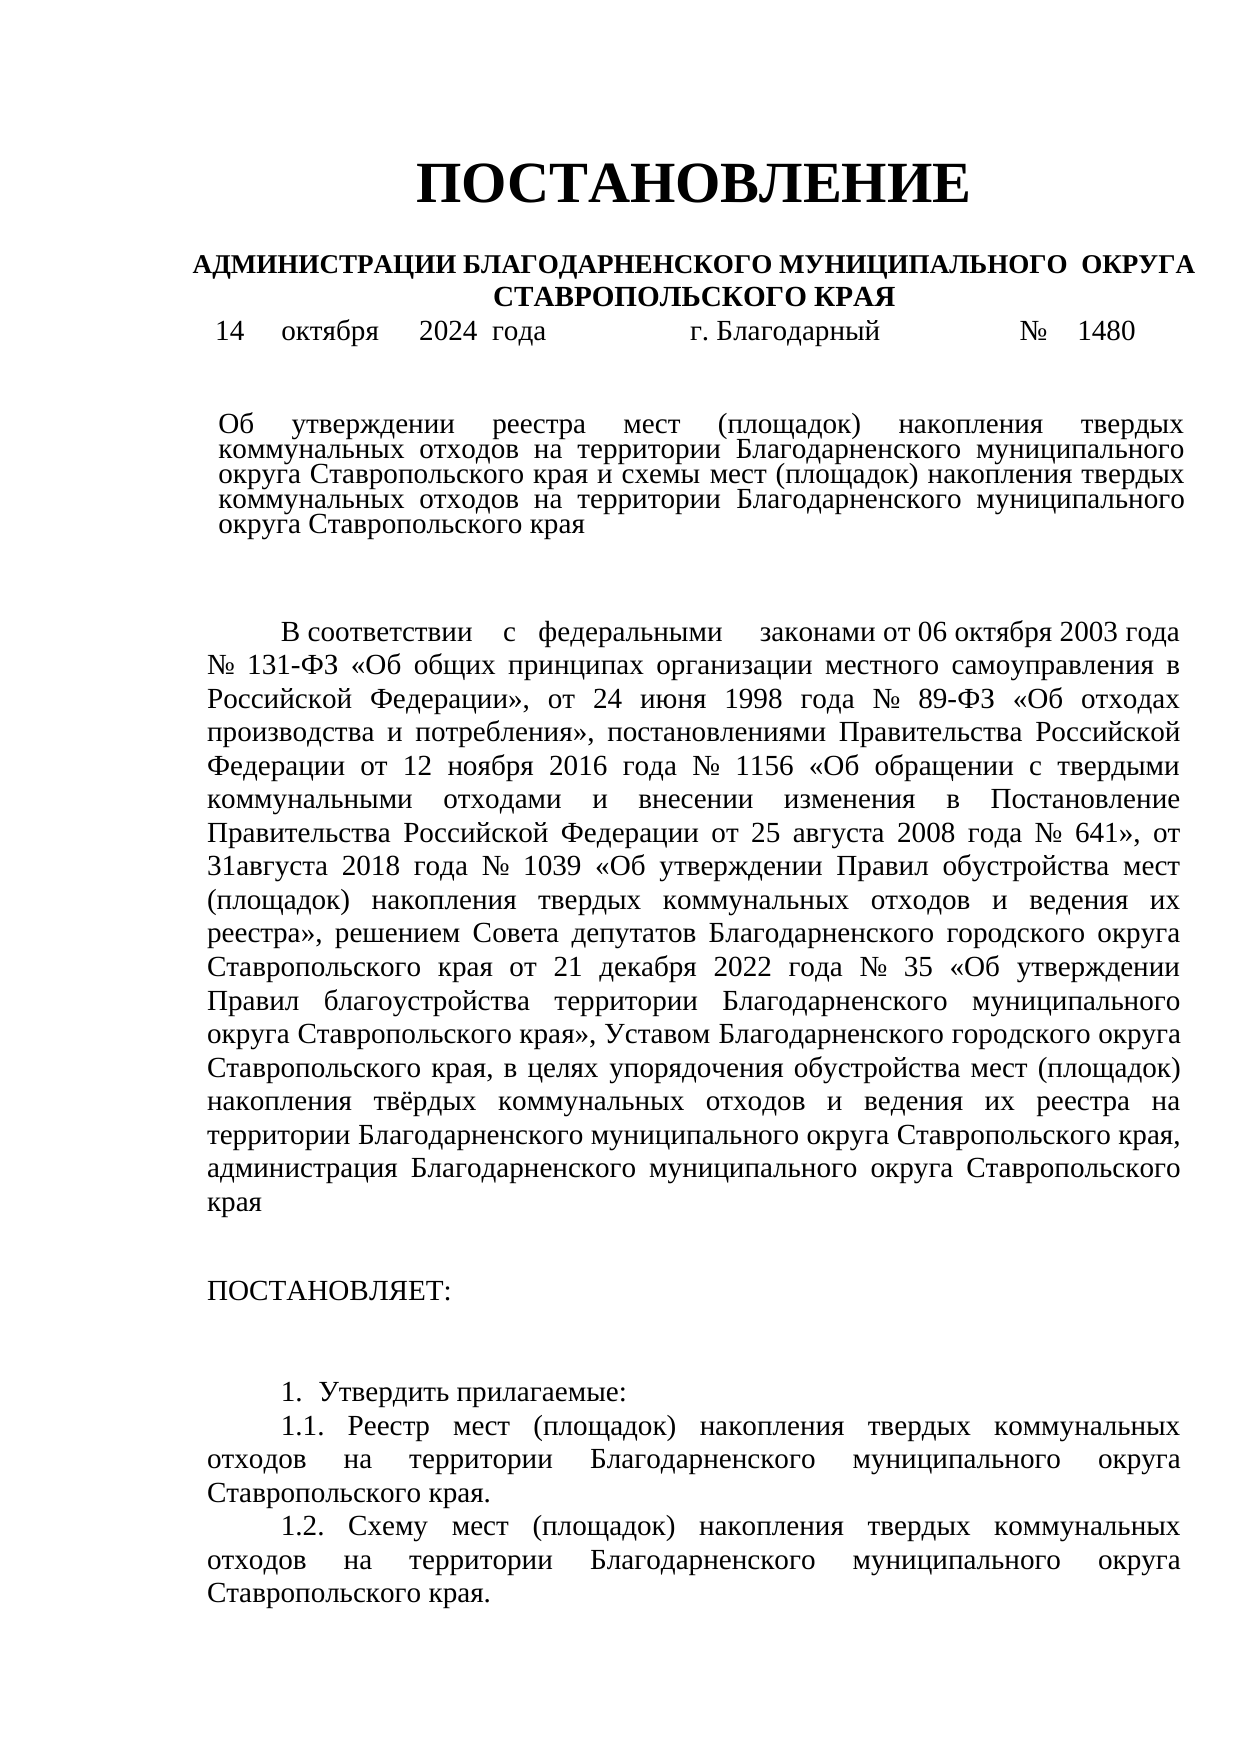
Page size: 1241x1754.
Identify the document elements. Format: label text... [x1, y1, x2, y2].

table_header октября [264, 313, 396, 347]
list 1.1. Реестр мест (площадок) накопления твердых коммунальных отходов на территории Благодарненского муниципального округа Ставропольского края. [207, 1408, 1181, 1508]
table_header 14 [196, 313, 264, 347]
text АДМИНИСТРАЦИИ БЛАГОДАРНЕНСКОГО МУНИЦИПАЛЬНОГО ОКРУГА СТАВРОПОЛЬСКОГО КРАЯ [192, 248, 1196, 313]
text В соответствии с федеральными законами от 06 октября 2003 года № 131-ФЗ «Об общих принципах организации местного самоуправления в Российской Федерации», от 24 июня 1998 года № 89-ФЗ «Об отходах производства и потребления», постановлениями Правительства Российской Федерации от 12 ноября 2016 года № 1156 «Об обращении с твердыми коммунальными отходами и внесении изменения в Постановление Правительства Российской Федерации от 25 августа 2008 года № 641», от 31августа 2018 года № 1039 «Об утверждении Правил обустройства мест (площадок) накопления твердых коммунальных отходов и ведения их реестра», решением Совета депутатов Благодарненского городского округа Ставропольского края от 21 декабря 2022 года № 35 «Об утверждении Правил благоустройства территории Благодарненского муниципального округа Ставропольского края», Уставом Благодарненского городского округа Ставропольского края, в целях упорядочения обустройства мест (площадок) накопления твёрдых коммунальных отходов и ведения их реестра на территории Благодарненского муниципального округа Ставропольского края, администрация Благодарненского муниципального округа Ставропольского края [207, 614, 1181, 1217]
table_header Об утверждении реестра мест (площадок) накопления твердых коммунальных отходов на территории Благодарненского муниципального округа Ставропольского края и схемы мест (площадок) накопления твердых коммунальных отходов на территории Благодарненского муниципального округа Ставропольского края [207, 414, 1196, 539]
table_header 1480 [1066, 313, 1170, 347]
list Утвердить прилагаемые: [281, 1374, 1181, 1408]
text ПОСТАНОВЛЕНИЕ [207, 148, 1181, 215]
table_header г. Благодарный [569, 313, 1001, 347]
text ПОСТАНОВЛЯЕТ: [207, 1273, 1182, 1307]
table_header 2024 года [396, 313, 569, 347]
list 1.2. Схему мест (площадок) накопления твердых коммунальных отходов на территории Благодарненского муниципального округа Ставропольского края. [207, 1508, 1181, 1609]
table_header № [1001, 313, 1066, 347]
